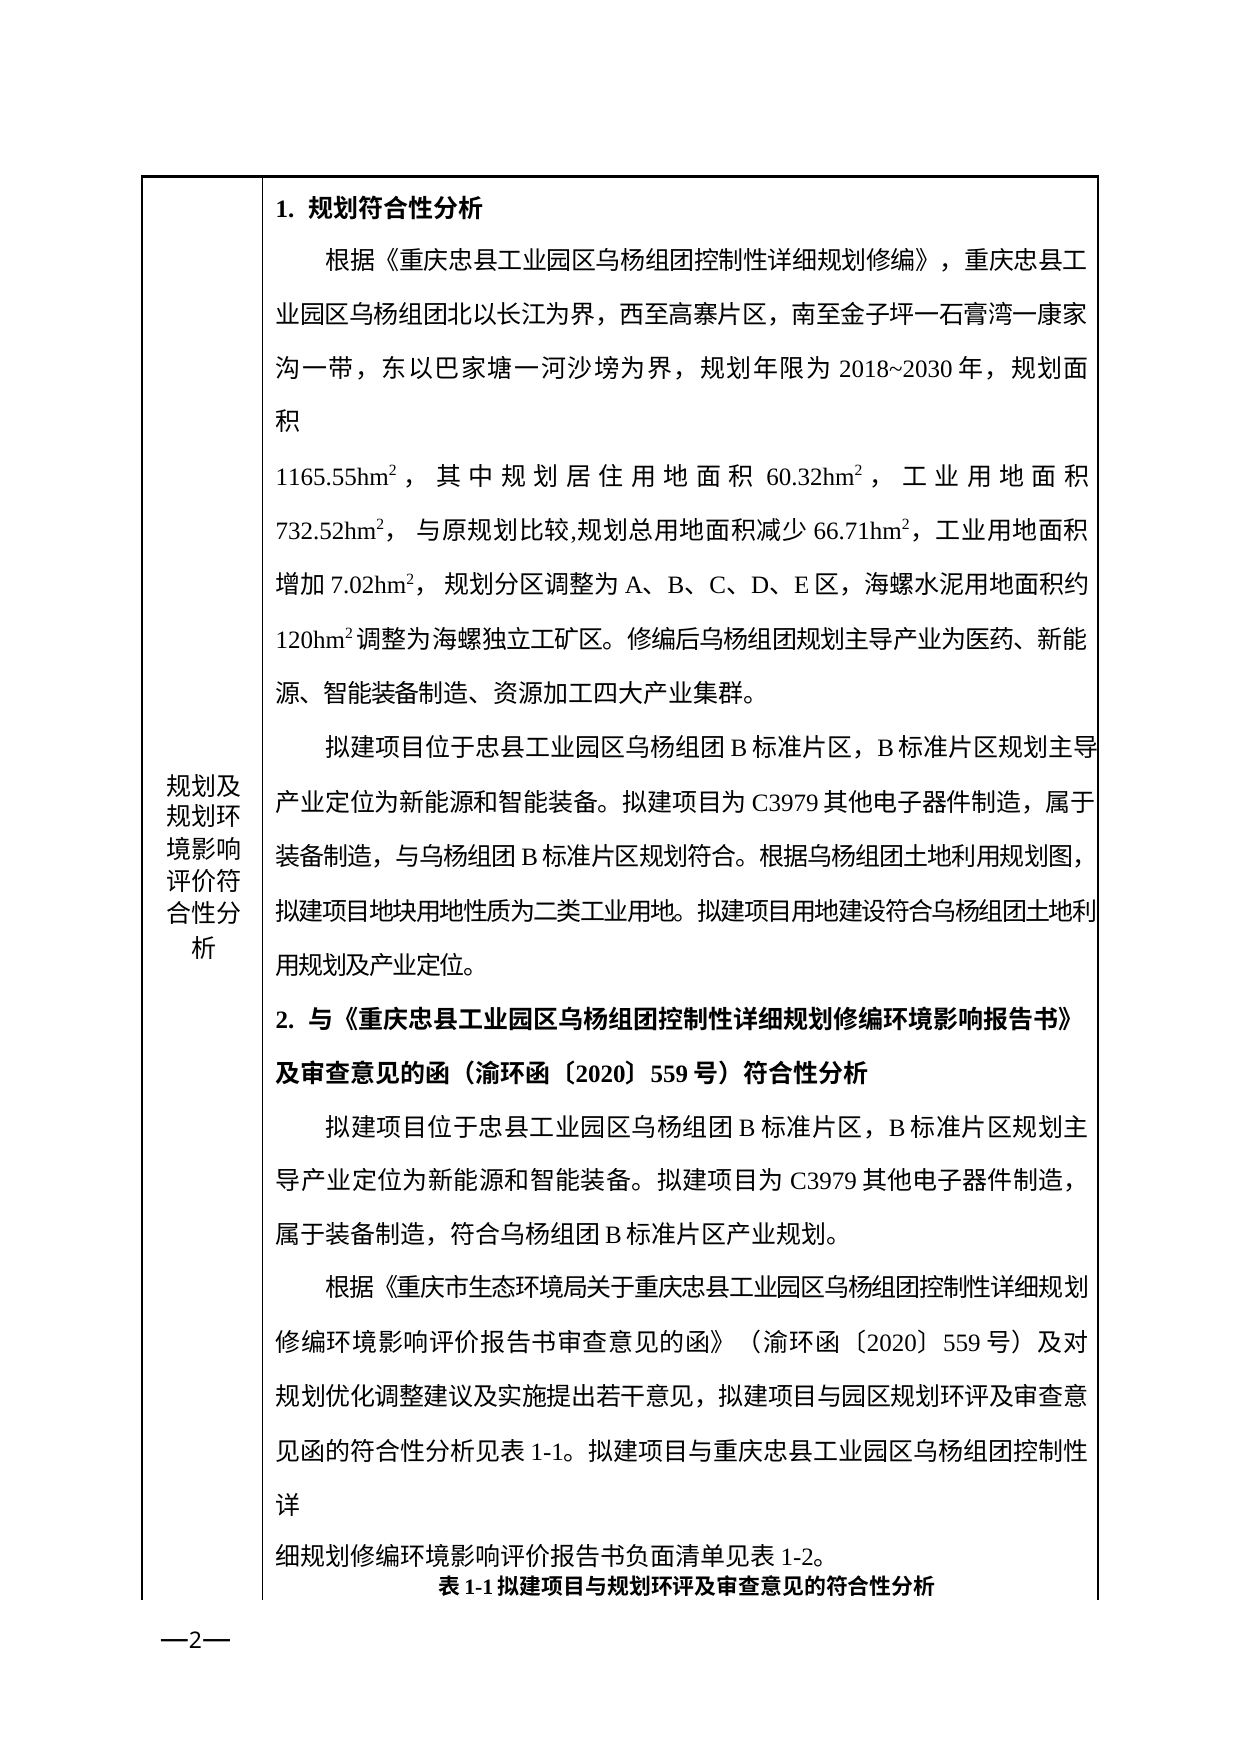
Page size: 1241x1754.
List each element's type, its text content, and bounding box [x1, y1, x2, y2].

table_cell 评价符 [143, 866, 262, 898]
table_header 规划符合性分析 根据《重庆忠县工业园区乌杨组团控制性详细规划修编》，重庆忠县工业园区乌杨组团北以长江为界，西至高寨片区，南至金子坪一石膏湾一康家沟一带，东以巴家塘一河沙塝为界，规划年限为2018~2030年，规划面积 1165.55hm2，其中规划居住用地面积60.32hm2，工业用地面积732.52hm2， 与原规划比较,规划总用地面积减少66.71hm2，工业用地面积增加7.02hm2， 规划分区调整为A、B、C、D、E区，海螺水泥用地面积约120hm2调整为海螺独立工矿区。修编后乌杨组团规划主导产业为医药、新能源、智能装备制造、资源加工四大产业集群。 拟建项目位于忠县工业园区乌杨组团B标准片区，B标准片区规划主导产业定位为新能源和智能装备。拟建项目为C3979其他电子器件制造，属于装备制造，与乌杨组团B标准片区规划符合。根据乌杨组团土地利用规划图， 拟建项目地块用地性质为二类工业用地。拟建项目用地建设符合乌杨组团土地利用规划及产业定位。 与《重庆忠县工业园区乌杨组团控制性详细规划修编环境影响报告书》及审查意见的函（渝环函〔2020〕559号）符合性分析 拟建项目位于忠县工业园区乌杨组团B标准片区，B标准片区规划主导产业定位为新能源和智能装备。拟建项目为C3979其他电子器件制造，属于装备制造，符合乌杨组团B标准片区产业规划。 根据《重庆市生态环境局关于重庆忠县工业园区乌杨组团控制性详细规划修编环境影响评价报告书审查意见的函》（渝环函〔2020〕559号）及对规划优化调整建议及实施提出若干意见，拟建项目与园区规划环评及审查意见函的符合性分析见表1-1。拟建项目与重庆忠县工业园区乌杨组团控制性详 细规划修编环境影响评价报告书负面清单见表1-2。 表1-1拟建项目与规划环评及审查意见的符合性分析 [263, 178, 1097, 1599]
table_cell 境影响 [143, 834, 262, 866]
table_cell 析 [143, 931, 262, 1599]
table_header 规划及 [143, 178, 262, 801]
table_cell 规划环 [143, 801, 262, 834]
table_cell 合性分 [143, 899, 262, 931]
